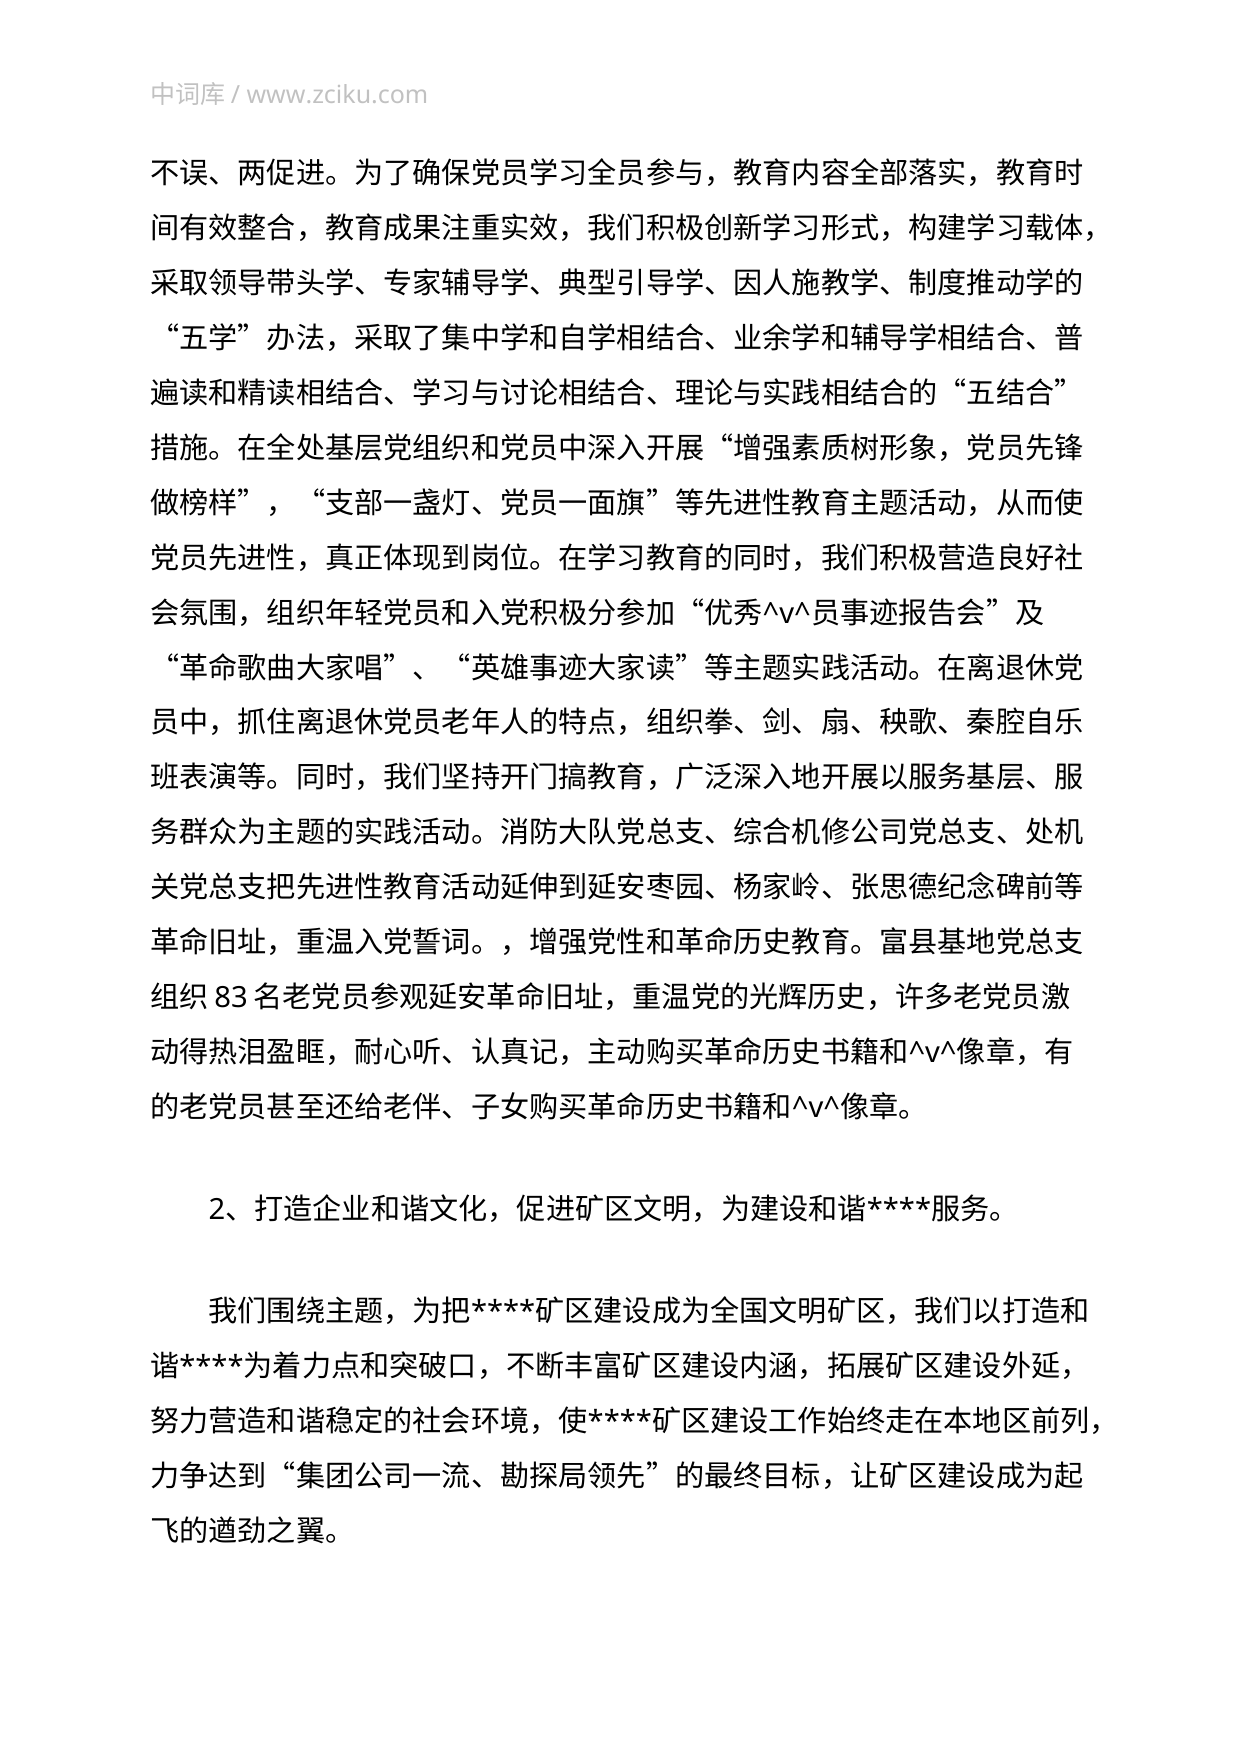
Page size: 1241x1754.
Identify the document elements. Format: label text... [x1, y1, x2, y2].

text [150, 150, 1090, 1126]
text 我们围绕主题，为把****矿区建设成为全国文明矿区，我们以打造和谐****为着力点和突破口，不断丰富矿区建设内涵，拓展矿区建设外延，努力营造和谐稳定的社会环境，使****矿区建设工作始终走在本地区前列，力争达到“集团公司一流、勘探局领先”的最终目标，让矿区建设成为起飞的遒劲之翼。 [150, 1287, 1090, 1550]
text 2、打造企业和谐文化，促进矿区文明，为建设和谐****服务。 [150, 1186, 1090, 1228]
